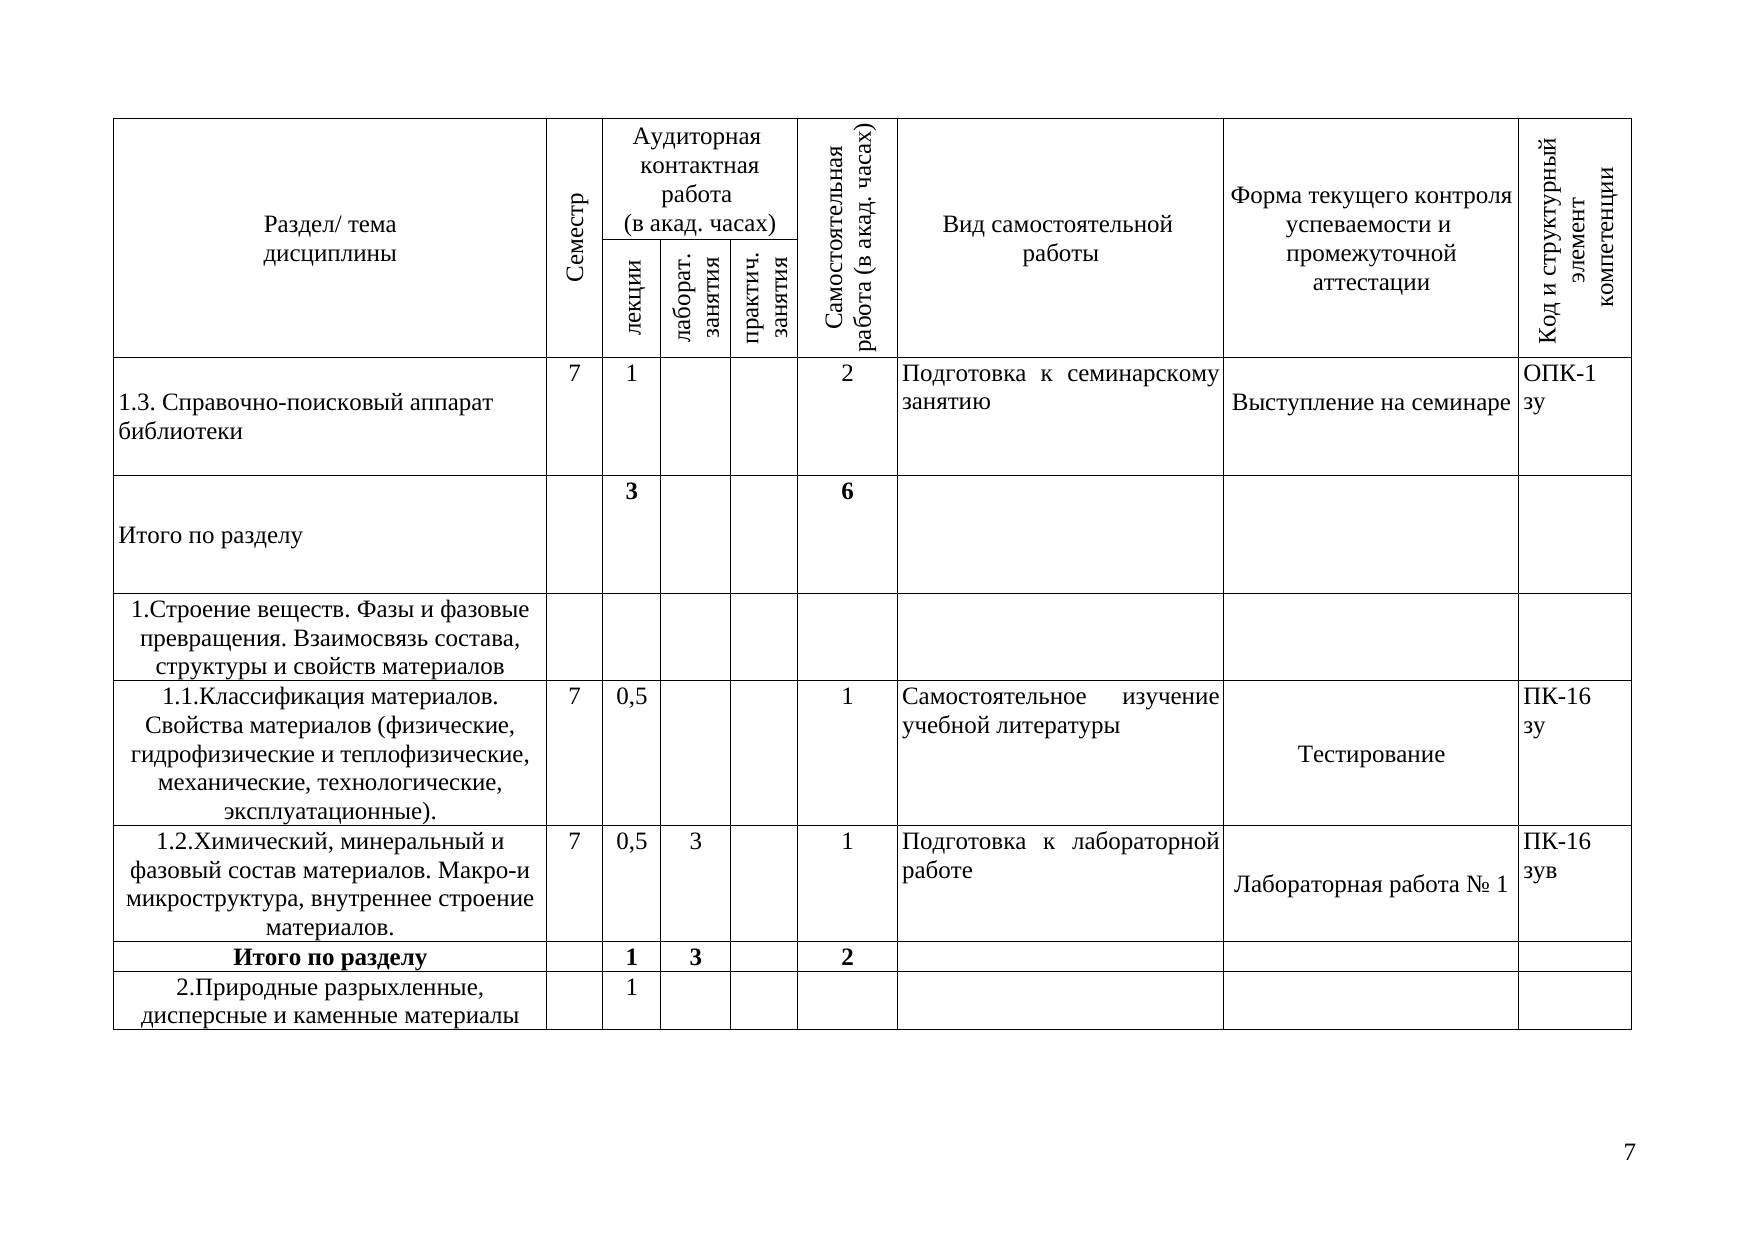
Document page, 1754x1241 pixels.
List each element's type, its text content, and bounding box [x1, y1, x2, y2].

table_cell [1519, 942, 1631, 971]
table_cell [898, 594, 1223, 680]
table_cell Подготовка к семинарскому занятию [898, 358, 1223, 475]
table_cell лекции [603, 240, 660, 357]
table_cell [1519, 972, 1631, 1029]
table_cell [1224, 594, 1518, 680]
table_cell [1224, 476, 1518, 593]
table_cell 0,5 [603, 826, 660, 941]
table_cell [1224, 972, 1518, 1029]
table_cell 1 [603, 358, 660, 475]
table_header Форма текущего контроля успеваемости и промежуточной аттестации [1224, 119, 1518, 357]
table_cell [798, 972, 897, 1029]
table_cell [731, 942, 797, 971]
table_cell ПК-16 зув [1519, 826, 1631, 941]
table_cell лаборат. занятия [661, 240, 730, 357]
table_cell 1 [603, 942, 660, 971]
table_cell практич. занятия [731, 240, 797, 357]
table_cell ОПК-1 зу [1519, 358, 1631, 475]
table_cell [731, 358, 797, 475]
table_cell 1.2.Химический, минеральный и фазовый состав материалов. Макро-и микроструктура, внутреннее строение материалов. [114, 826, 546, 941]
table_cell [547, 476, 602, 593]
table_cell [898, 476, 1223, 593]
table_cell [1519, 476, 1631, 593]
table_cell [731, 681, 797, 825]
table_cell 2 [798, 942, 897, 971]
table_header Вид самостоятельной работы [898, 119, 1223, 357]
table_cell Итого по разделу [114, 942, 546, 971]
table_cell [661, 972, 730, 1029]
table_cell [661, 681, 730, 825]
table_cell [798, 594, 897, 680]
table_cell Лабораторная работа № 1 [1224, 826, 1518, 941]
table_cell 1 [603, 972, 660, 1029]
table_cell 7 [547, 826, 602, 941]
table_cell 1.1.Классификация материалов. Свойства материалов (физические, гидрофизические и теплофизические, механические, технологические, эксплуатационные). [114, 681, 546, 825]
table_cell 3 [661, 942, 730, 971]
table_cell ПК-16 зу [1519, 681, 1631, 825]
table_cell 7 [547, 358, 602, 475]
table_cell 1 [798, 826, 897, 941]
table_cell Итого по разделу [114, 476, 546, 593]
table_header Код и структурный элемент компетенции [1519, 119, 1631, 357]
table_cell [603, 594, 660, 680]
table_header Аудиторная контактная работа (в акад. часах) [603, 119, 797, 238]
table_cell Подготовка к лабораторной работе [898, 826, 1223, 941]
table_header Самостоятельная работа (в акад. часах) [798, 119, 897, 357]
table_cell 3 [603, 476, 660, 593]
table_cell [547, 942, 602, 971]
table_cell [661, 358, 730, 475]
table_cell 7 [547, 681, 602, 825]
table_cell [731, 594, 797, 680]
table_cell [547, 594, 602, 680]
table_cell 0,5 [603, 681, 660, 825]
table_cell 1.3. Справочно-поисковый аппарат библиотеки [114, 358, 546, 475]
table_cell [1519, 594, 1631, 680]
table_cell 1.Строение веществ. Фазы и фазовые превращения. Взаимосвязь состава, структуры и свойств материалов [114, 594, 546, 680]
table_header Семестр [547, 119, 602, 357]
table_cell Выступление на семинаре [1224, 358, 1518, 475]
table_header Раздел/ тема дисциплины [114, 119, 546, 357]
table_cell [731, 826, 797, 941]
table_cell 6 [798, 476, 897, 593]
table_cell [547, 972, 602, 1029]
table_cell 2.Природные разрыхленные, дисперсные и каменные материалы [114, 972, 546, 1029]
table_cell 1 [798, 681, 897, 825]
table_cell [661, 594, 730, 680]
table_cell Тестирование [1224, 681, 1518, 825]
table_cell [731, 972, 797, 1029]
table_cell [731, 476, 797, 593]
table_cell [661, 476, 730, 593]
table_cell [1224, 942, 1518, 971]
table_cell Самостоятельное изучение учебной литературы [898, 681, 1223, 825]
table_cell [898, 972, 1223, 1029]
table_cell [898, 942, 1223, 971]
table_cell 2 [798, 358, 897, 475]
table_cell 3 [661, 826, 730, 941]
